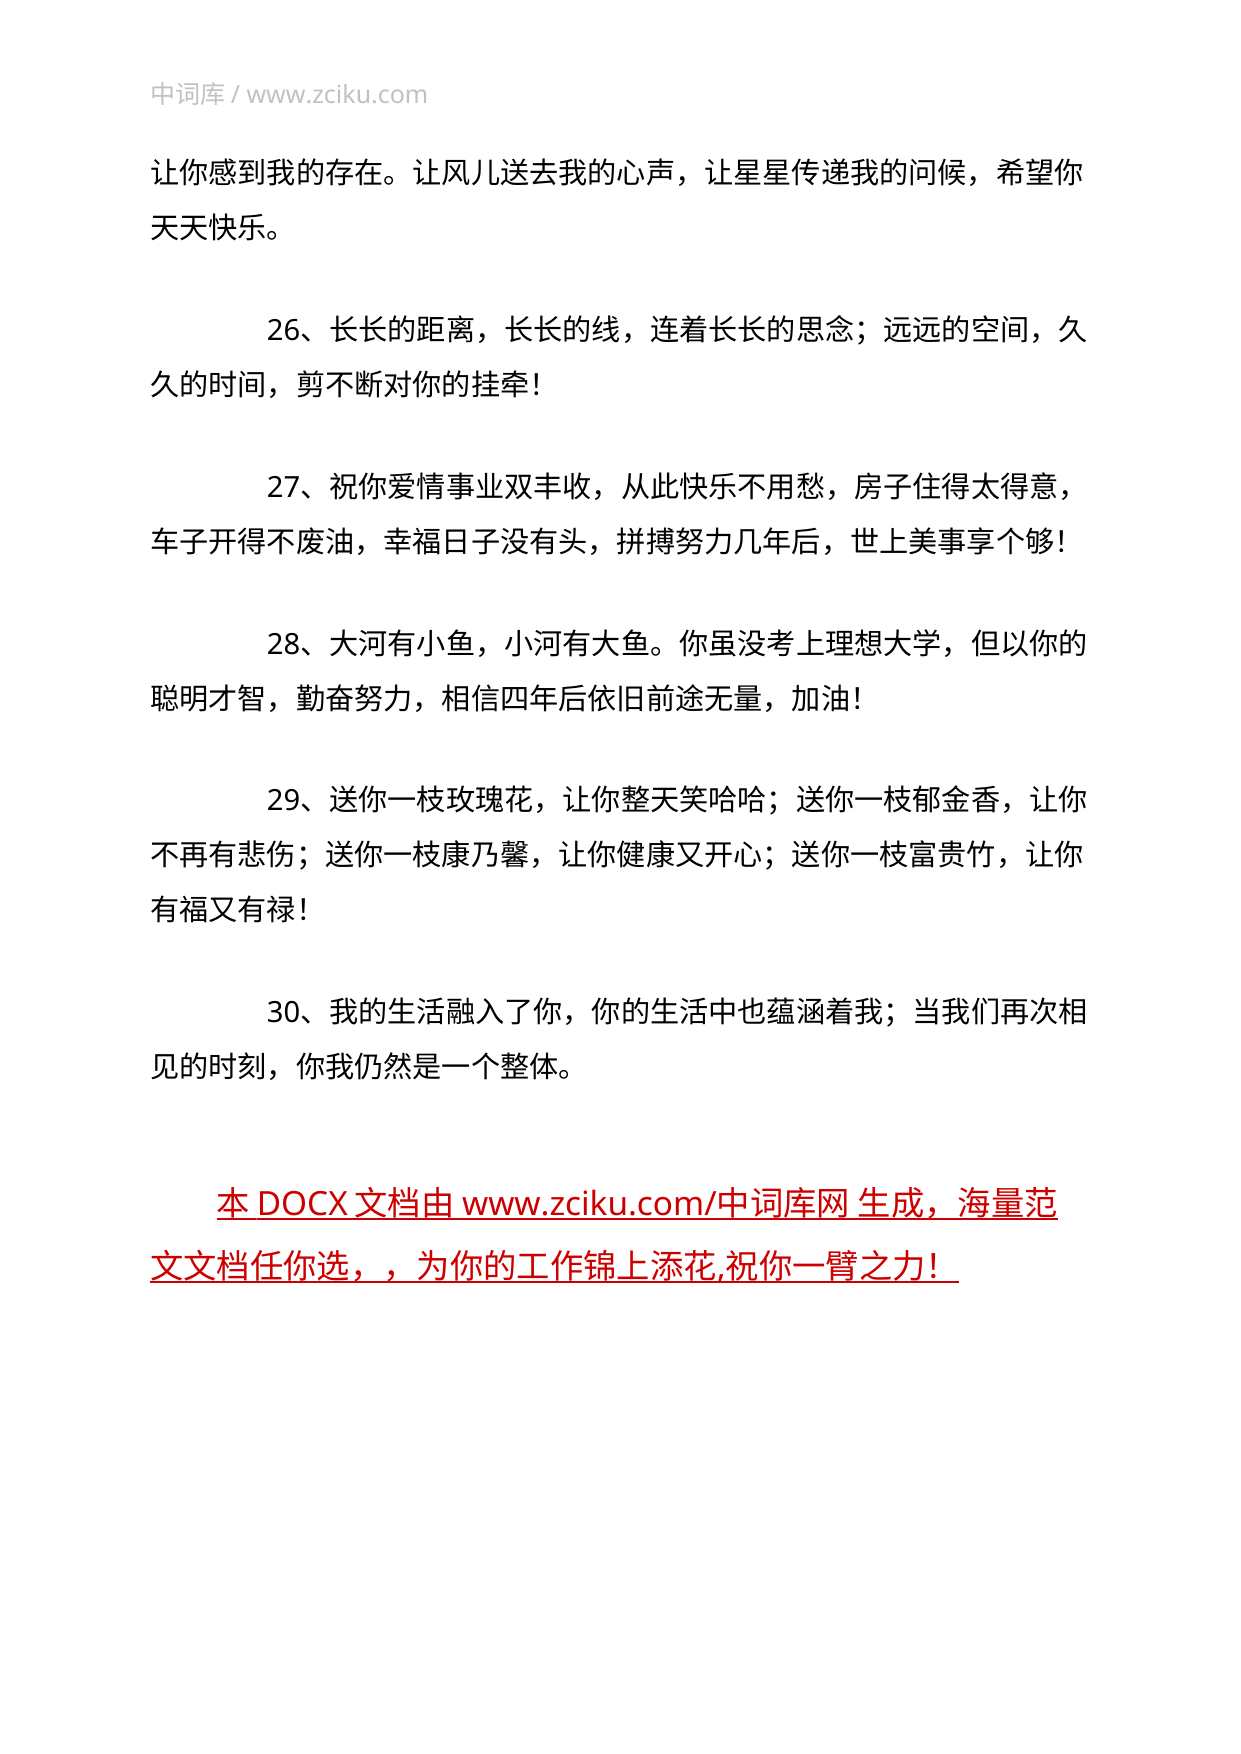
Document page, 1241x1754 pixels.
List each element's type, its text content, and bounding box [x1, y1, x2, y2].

text 26、长长的距离，长长的线，连着长长的思念；远远的空间，久久的时间，剪不断对你的挂牵！ [150, 307, 1090, 404]
text 29、送你一枝玫瑰花，让你整天笑哈哈；送你一枝郁金香，让你不再有悲伤；送你一枝康乃馨，让你健康又开心；送你一枝富贵竹，让你有福又有禄！ [150, 777, 1090, 929]
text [150, 150, 1090, 247]
text 本DOCX文档由 www.zciku.com/中词库网 生成，海量范文文档任你选，，为你的工作锦上添花,祝你一臂之力！ [150, 1177, 1090, 1288]
text 27、祝你爱情事业双丰收，从此快乐不用愁，房子住得太得意，车子开得不废油，幸福日子没有头，拼搏努力几年后，世上美事享个够！ [150, 463, 1090, 561]
text 28、大河有小鱼，小河有大鱼。你虽没考上理想大学，但以你的聪明才智，勤奋努力，相信四年后依旧前途无量，加油！ [150, 620, 1090, 717]
text 30、我的生活融入了你，你的生活中也蕴涵着我；当我们再次相见的时刻，你我仍然是一个整体。 [150, 989, 1090, 1086]
